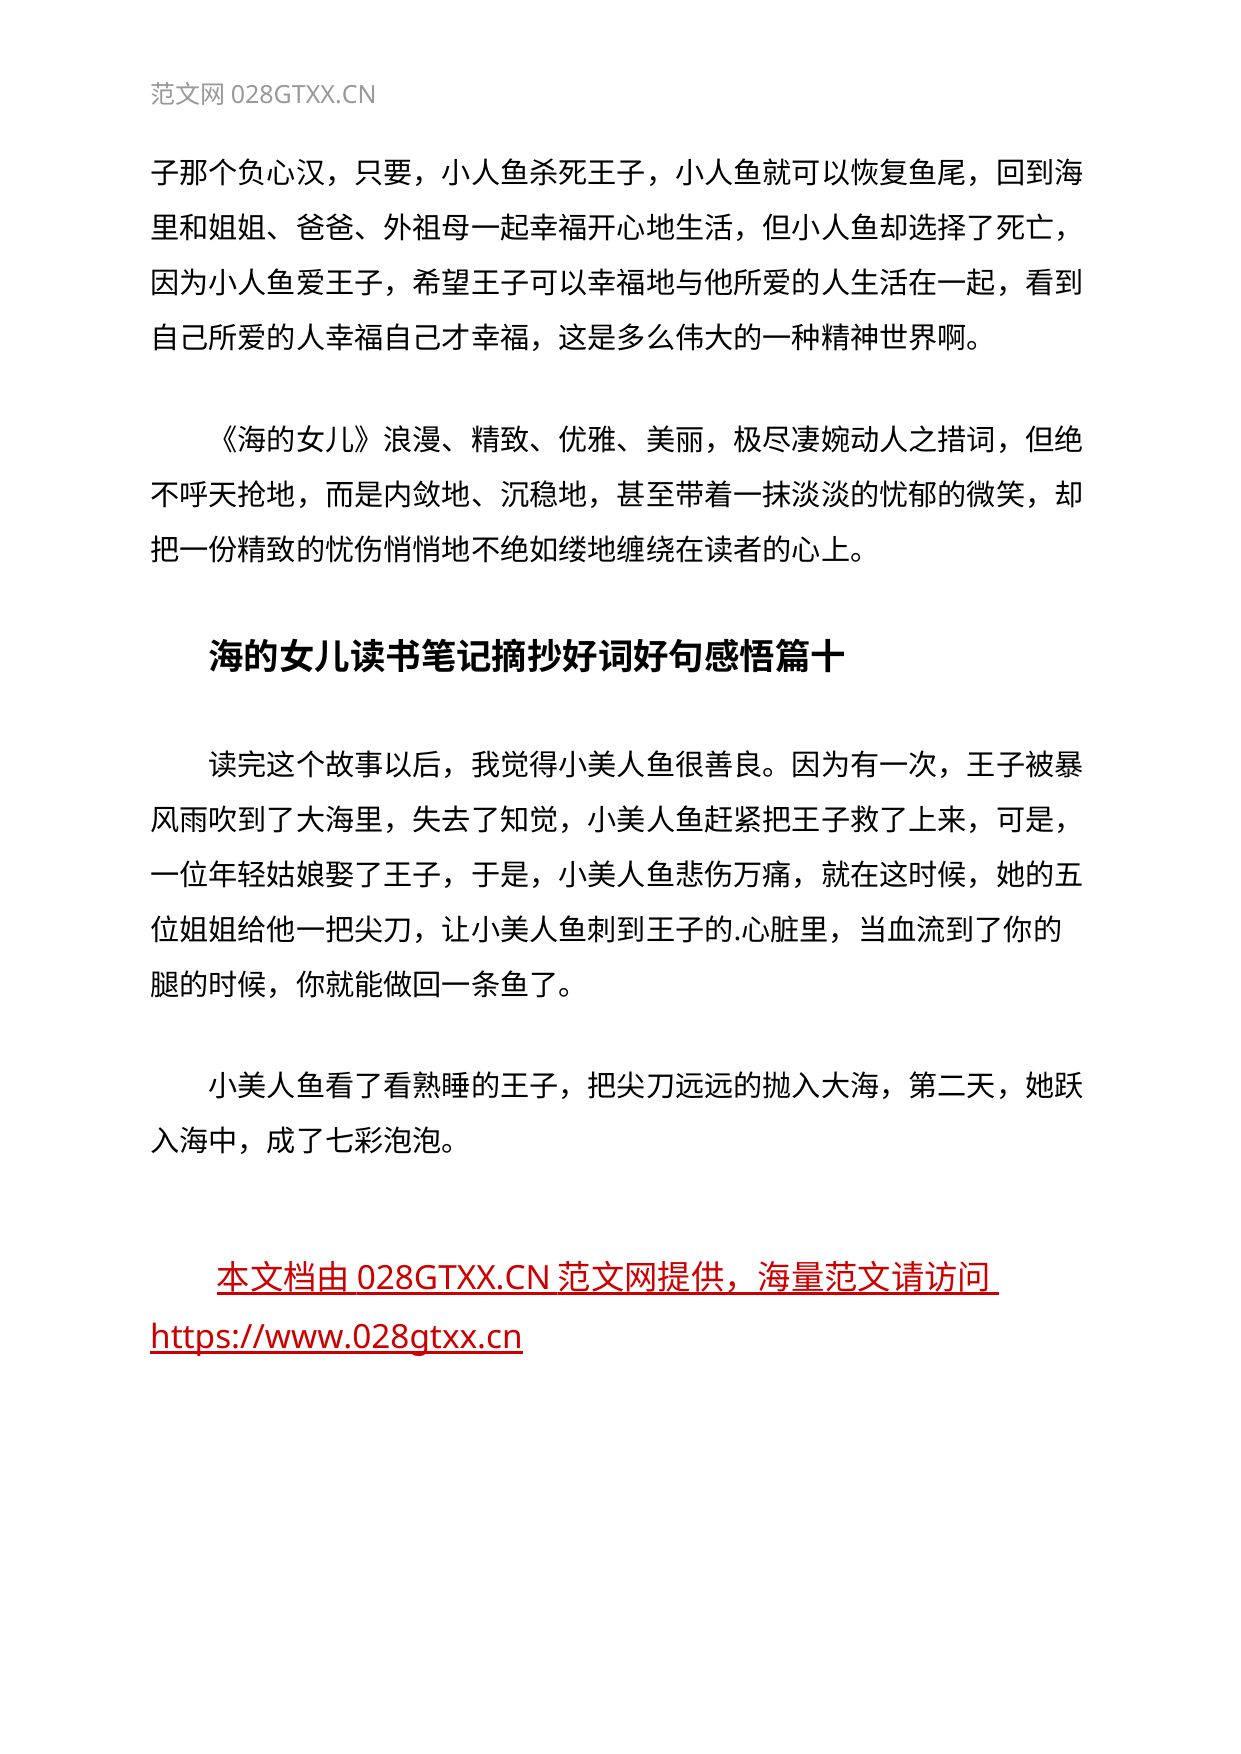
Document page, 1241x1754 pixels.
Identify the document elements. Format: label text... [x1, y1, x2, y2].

text 本文档由028GTXX.CN范文网提供，海量范文请访问 https://www.028gtxx.cn [150, 1251, 1090, 1358]
text 《海的女儿》浪漫、精致、优雅、美丽，极尽凄婉动人之措词，但绝不呼天抢地，而是内敛地、沉稳地，甚至带着一抹淡淡的忧郁的微笑，却把一份精致的忧伤悄悄地不绝如缕地缠绕在读者的心上。 [150, 416, 1090, 568]
text 海的女儿读书笔记摘抄好词好句感悟篇十 [150, 628, 1090, 679]
text 读完这个故事以后，我觉得小美人鱼很善良。因为有一次，王子被暴风雨吹到了大海里，失去了知觉，小美人鱼赶紧把王子救了上来，可是，一位年轻姑娘娶了王子，于是，小美人鱼悲伤万痛，就在这时候，她的五位姐姐给他一把尖刀，让小美人鱼刺到王子的.心脏里，当血流到了你的腿的时候，你就能做回一条鱼了。 [150, 741, 1090, 1003]
text 小美人鱼看了看熟睡的王子，把尖刀远远的抛入大海，第二天，她跃入海中，成了七彩泡泡。 [150, 1063, 1090, 1160]
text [150, 150, 1090, 357]
